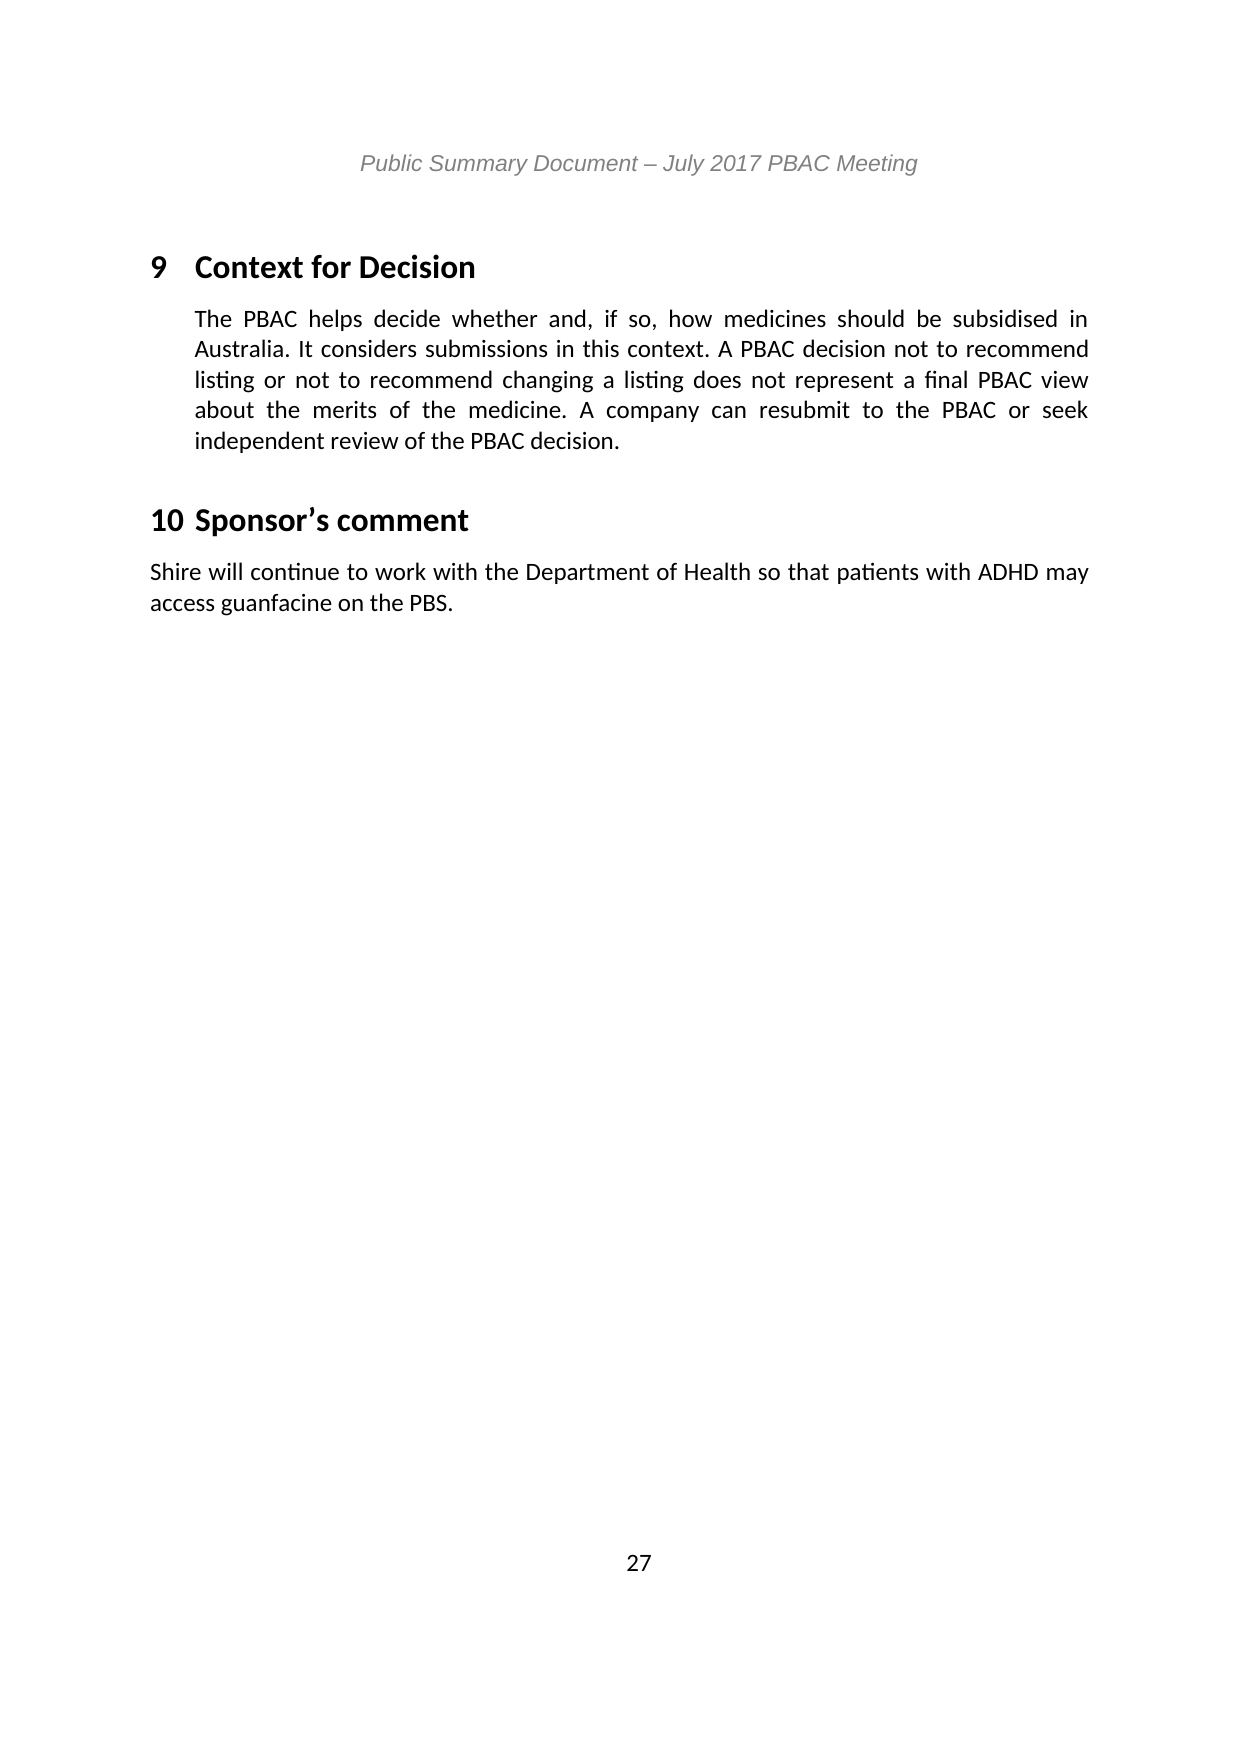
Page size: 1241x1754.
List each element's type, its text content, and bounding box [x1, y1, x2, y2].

subtitle Context for Decision [150, 246, 1090, 286]
subtitle Sponsor’s comment [150, 499, 1090, 539]
text The PBAC helps decide whether and, if so, how medicines should be subsidised in Australia. It considers submissions in this context. A PBAC decision not to recommend listing or not to recommend changing a listing does not represent a final PBAC view about the merits of the medicine. A company can resubmit to the PBAC or seek independent review of the PBAC decision. [194, 303, 1090, 456]
text Shire will continue to work with the Department of Health so that patients with ADHD may access guanfacine on the PBS. [150, 556, 1090, 617]
